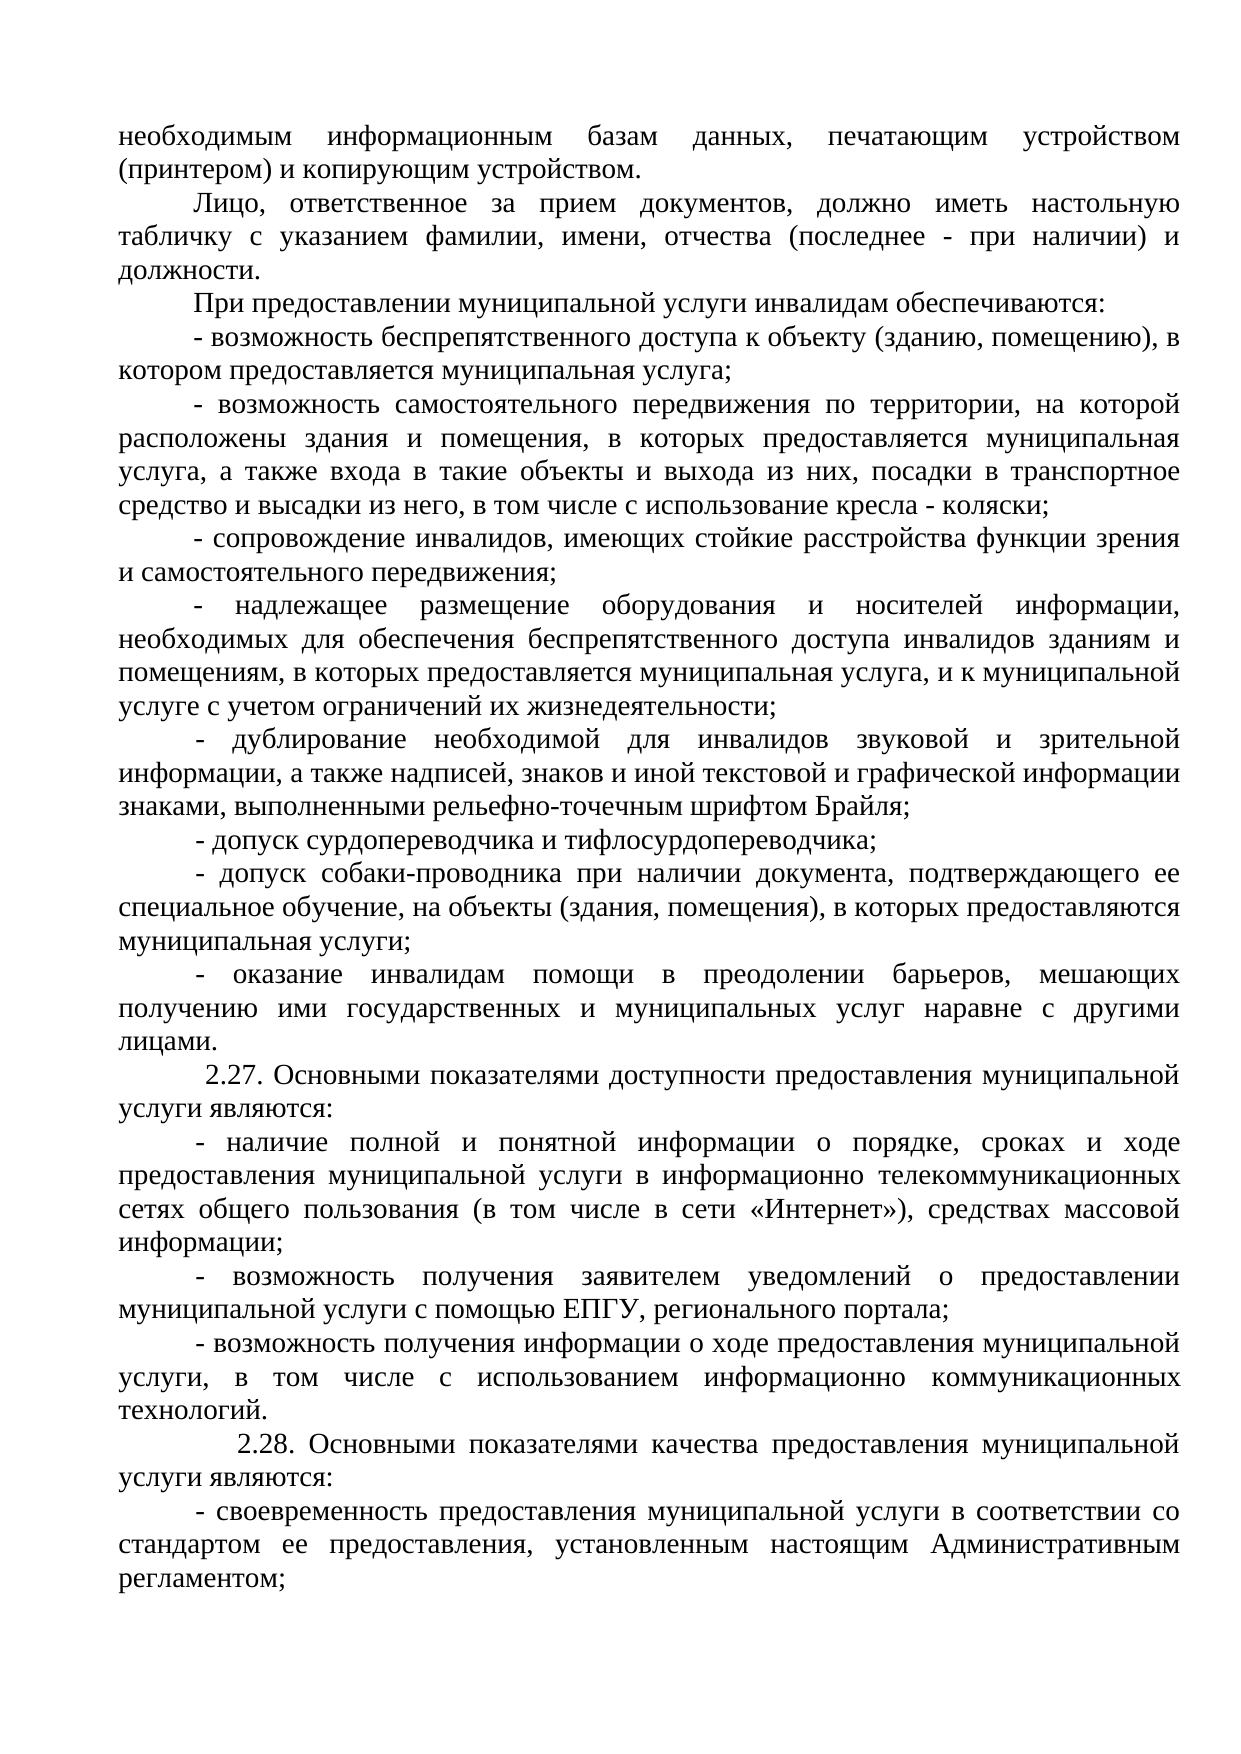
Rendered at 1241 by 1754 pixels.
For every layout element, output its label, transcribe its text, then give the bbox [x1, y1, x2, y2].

text - возможность получения информации о ходе предоставления муниципальной услуги, в том числе с использованием информационно коммуникационных технологий. [118, 1326, 1181, 1426]
text - оказание инвалидам помощи в преодолении барьеров, мешающих получению ими государственных и муниципальных услуг наравне с другими лицами. [118, 957, 1181, 1057]
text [118, 118, 1181, 185]
text При предоставлении муниципальной услуги инвалидам обеспечиваются: [118, 286, 1181, 319]
text - наличие полной и понятной информации о порядке, сроках и ходе предоставления муниципальной услуги в информационно телекоммуникационных сетях общего пользования (в том числе в сети «Интернет»), средствах массовой информации; [118, 1124, 1181, 1258]
text - дублирование необходимой для инвалидов звуковой и зрительной информации, а также надписей, знаков и иной текстовой и графической информации знаками, выполненными рельефно-точечным шрифтом Брайля; [118, 722, 1181, 822]
text - возможность самостоятельного передвижения по территории, на которой расположены здания и помещения, в которых предоставляется муниципальная услуга, а также входа в такие объекты и выхода из них, посадки в транспортное средство и высадки из него, в том числе с использование кресла - коляски; [118, 386, 1181, 521]
text 2.27. Основными показателями доступности предоставления муниципальной услуги являются: [118, 1057, 1181, 1124]
text - допуск собаки-проводника при наличии документа, подтверждающего ее специальное обучение, на объекты (здания, помещения), в которых предоставляются муниципальная услуги; [118, 856, 1181, 957]
text - возможность беспрепятственного доступа к объекту (зданию, помещению), в котором предоставляется муниципальная услуга; [118, 319, 1181, 386]
text - допуск сурдопереводчика и тифлосурдопереводчика; [118, 822, 1181, 856]
text - надлежащее размещение оборудования и носителей информации, необходимых для обеспечения беспрепятственного доступа инвалидов зданиям и помещениям, в которых предоставляется муниципальная услуга, и к муниципальной услуге с учетом ограничений их жизнедеятельности; [118, 588, 1181, 722]
text 2.28. Основными показателями качества предоставления муниципальной услуги являются: [118, 1426, 1181, 1493]
text - возможность получения заявителем уведомлений о предоставлении муниципальной услуги с помощью ЕПГУ, регионального портала; [118, 1258, 1181, 1326]
text Лицо, ответственное за прием документов, должно иметь настольную табличку с указанием фамилии, имени, отчества (последнее - при наличии) и должности. [118, 185, 1181, 286]
text - сопровождение инвалидов, имеющих стойкие расстройства функции зрения и самостоятельного передвижения; [118, 521, 1181, 588]
text - своевременность предоставления муниципальной услуги в соответствии со стандартом ее предоставления, установленным настоящим Административным регламентом; [118, 1493, 1181, 1594]
